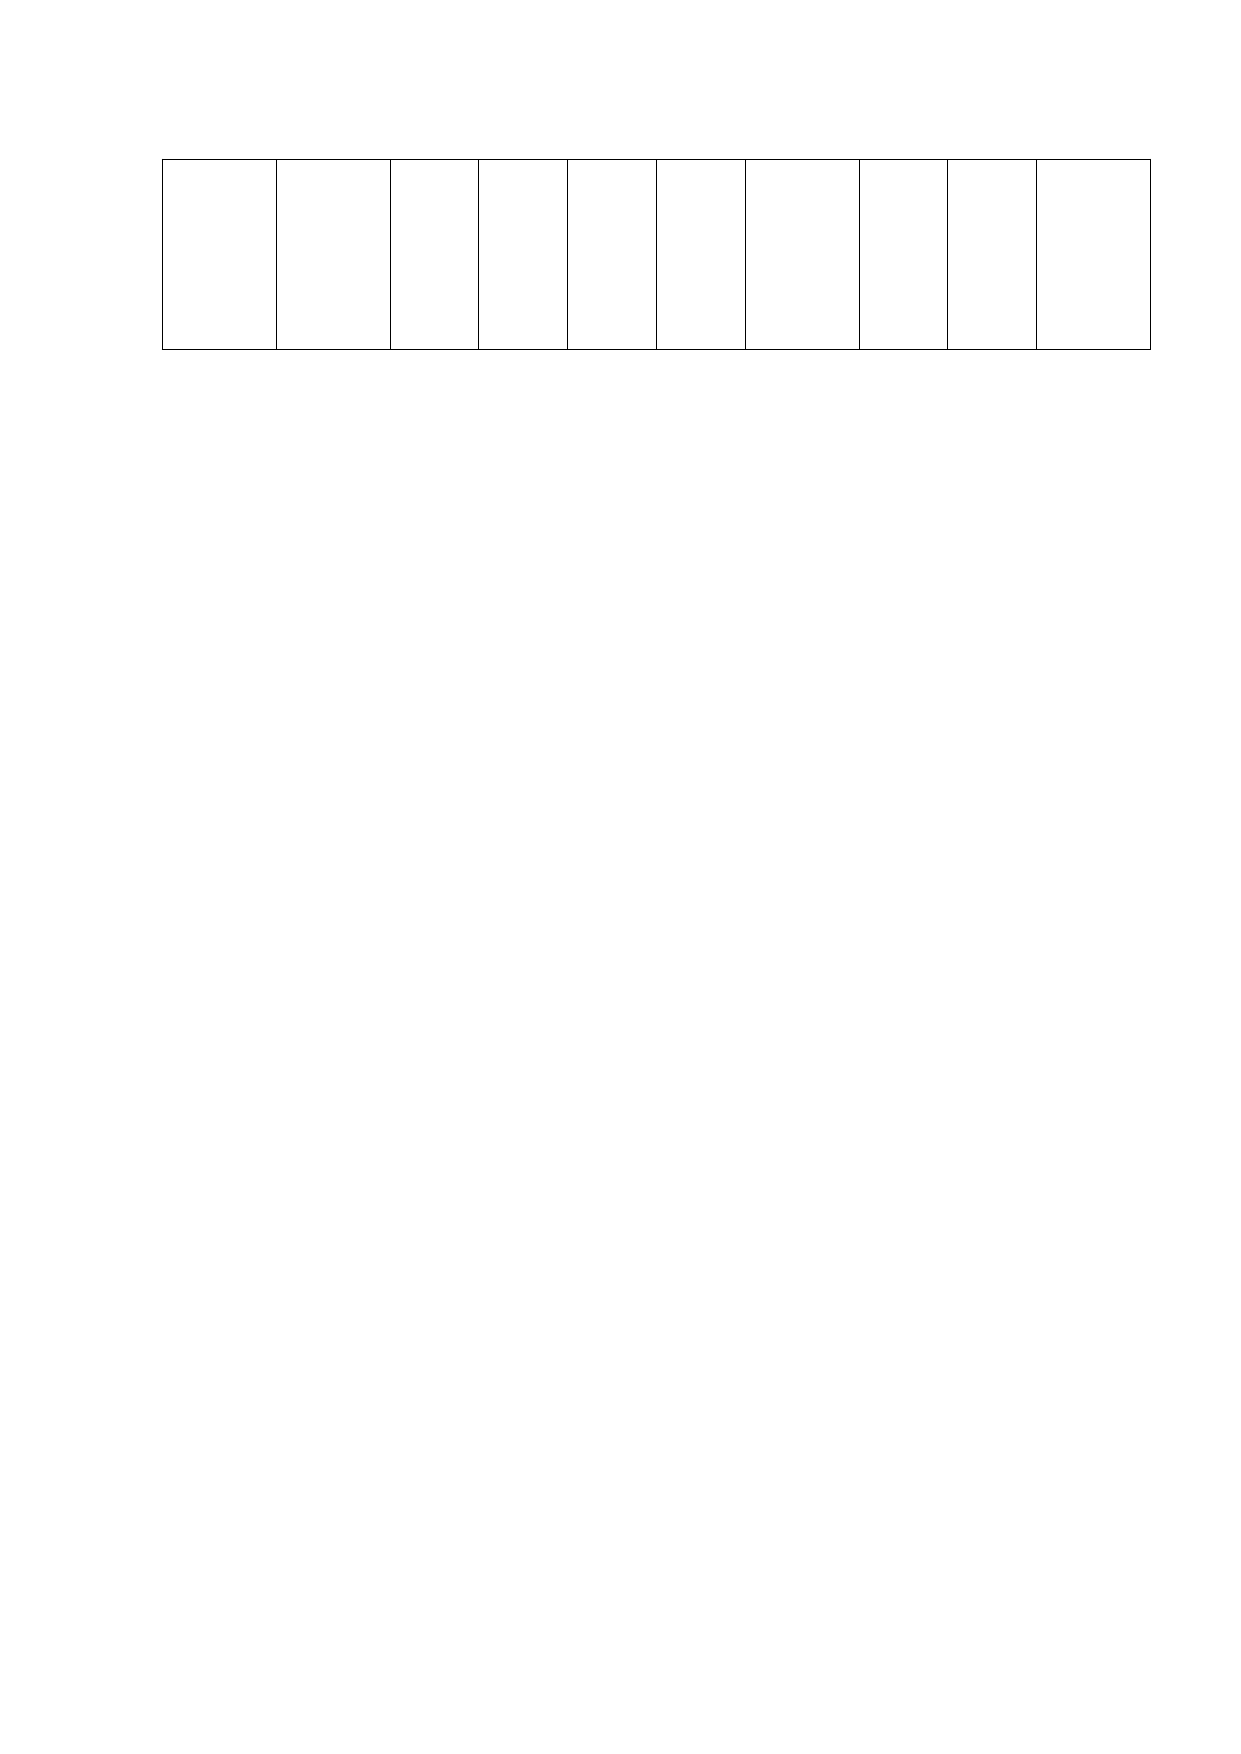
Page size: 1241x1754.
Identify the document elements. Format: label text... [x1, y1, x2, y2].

table_cell [277, 160, 390, 349]
table_cell [479, 160, 567, 349]
table_cell [391, 160, 478, 349]
table_cell 円 [948, 160, 1036, 349]
table_cell 円 [568, 160, 656, 349]
table_cell 円 [657, 160, 745, 349]
table_cell [746, 160, 859, 349]
table_cell [163, 160, 276, 349]
table_cell [1037, 160, 1150, 349]
table_cell 円 [860, 160, 947, 349]
